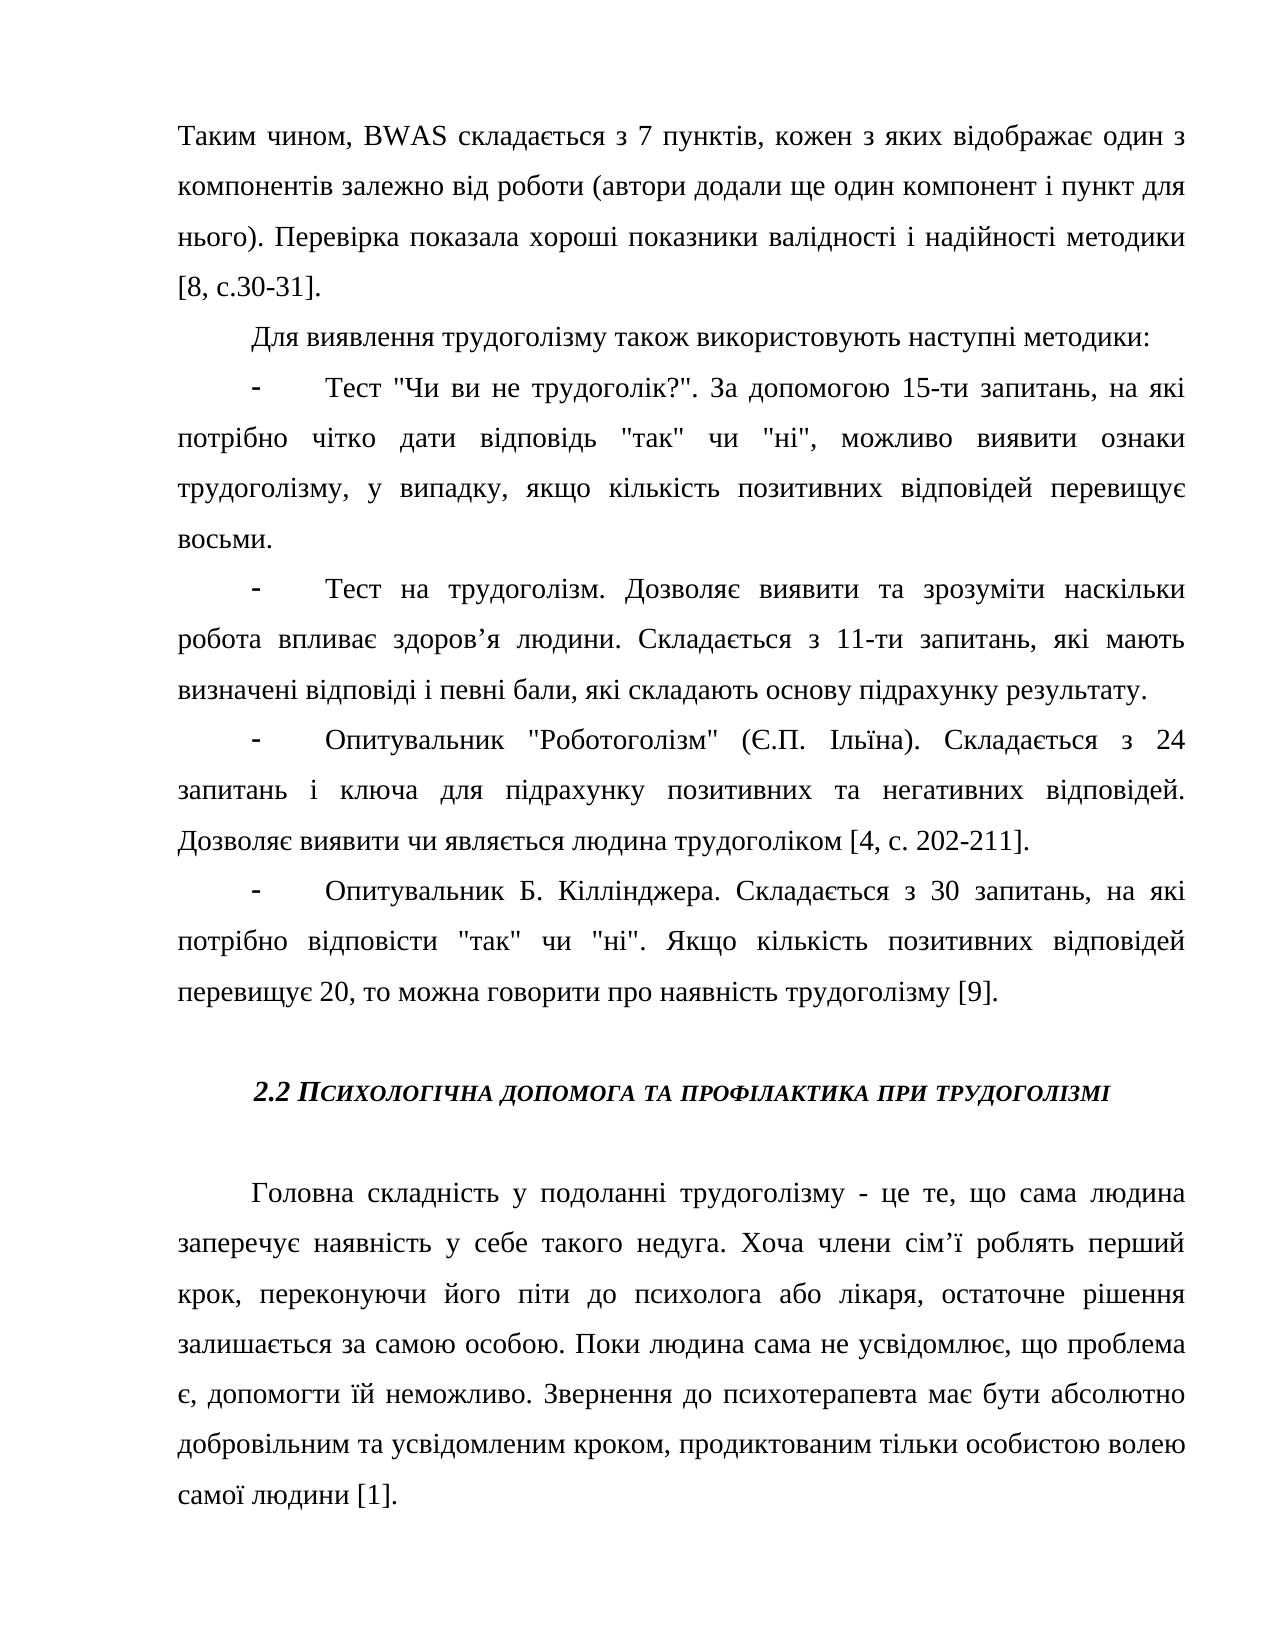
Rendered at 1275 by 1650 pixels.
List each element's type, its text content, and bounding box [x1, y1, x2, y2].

text  Опитувальник Б. Кіллінджера. Складається з 30 запитань, на які потрібно відповісти "так" чи "ні". Якщо кількість позитивних відповідей перевищує 20, то можна говорити про наявність трудоголізму [9]. [177, 873, 1186, 1007]
text  Тест "Чи ви не трудоголік?". За допомогою 15-ти запитань, на які потрібно чітко дати відповідь "так" чи "ні", можливо виявити ознаки трудоголізму, у випадку, якщо кількість позитивних відповідей перевищує восьми. [177, 370, 1186, 554]
text  Опитувальник "Роботоголізм" (Є.П. Ільїна). Складається з 24 запитань і ключа для підрахунку позитивних та негативних відповідей. Дозволяє виявити чи являється людина трудоголіком [4, c. 202-211]. [177, 722, 1186, 856]
text  Тест на трудоголізм. Дозволяє виявити та зрозуміти наскільки робота впливає здоров’я людини. Складається з 11-ти запитань, які мають визначені відповіді і певні бали, які складають основу підрахунку результату. [177, 571, 1186, 705]
subtitle 2.2 Психологічна допомога та профілактика при трудоголізмі [177, 1074, 1186, 1108]
text Для виявлення трудоголізму також використовують наступні методики: [177, 319, 1186, 353]
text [177, 118, 1186, 303]
text Головна складність у подоланні трудоголізму - це те, що сама людина заперечує наявність у себе такого недуга. Хоча члени сім’ї роблять перший крок, переконуючи його піти до психолога або лікаря, остаточне рішення залишається за самою особою. Поки людина сама не усвідомлює, що проблема є, допомогти їй неможливо. Звернення до психотерапевта має бути абсолютно добровільним та усвідомленим кроком, продиктованим тільки особистою волею самої людини [1]. [177, 1175, 1186, 1511]
